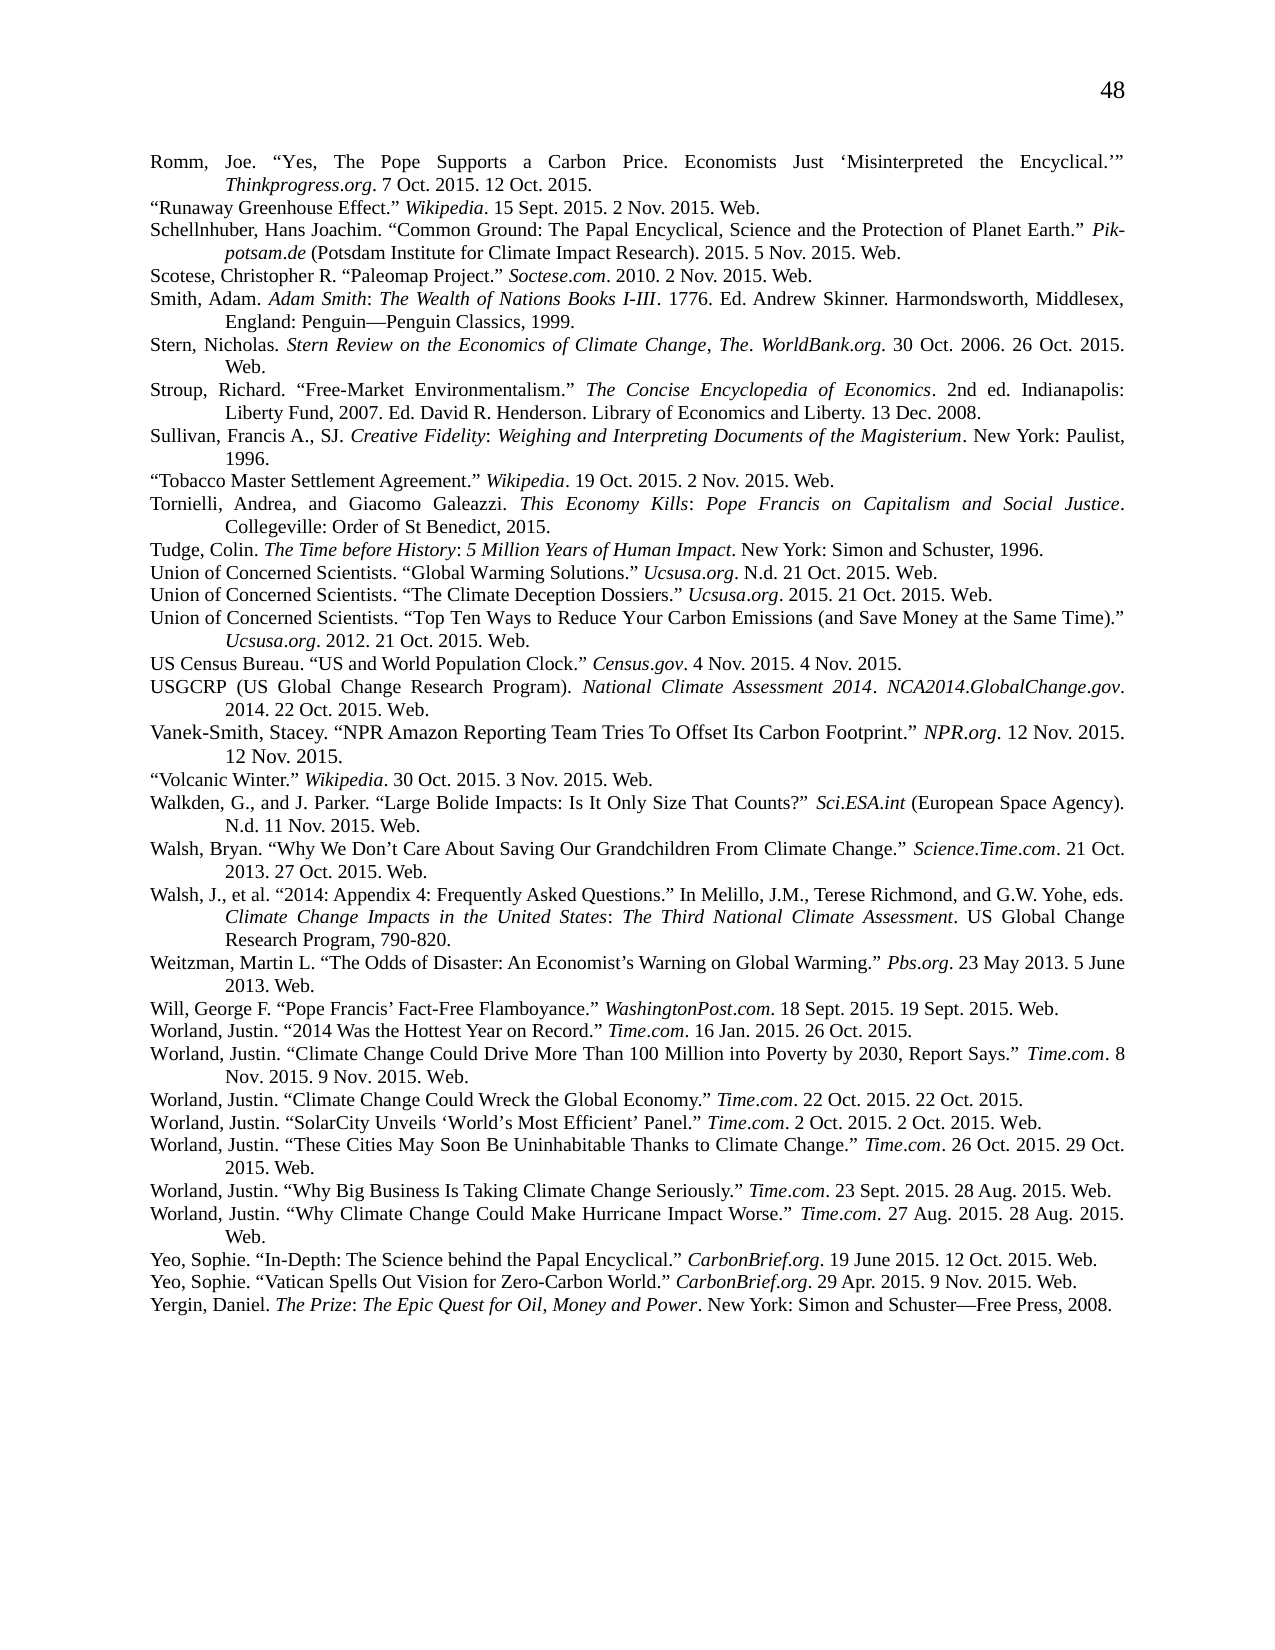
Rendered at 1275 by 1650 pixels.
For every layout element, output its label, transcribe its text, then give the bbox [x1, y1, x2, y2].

text Stern, Nicholas. Stern Review on the Economics of Climate Change, The. WorldBank.org. 30 Oct. 2006. 26 Oct. 2015. Web. [150, 332, 1125, 378]
text US Census Bureau. “US and World Population Clock.” Census.gov. 4 Nov. 2015. 4 Nov. 2015. [150, 652, 1125, 675]
text Stroup, Richard. “Free-Market Environmentalism.” The Concise Encyclopedia of Economics. 2nd ed. Indianapolis: Liberty Fund, 2007. Ed. David R. Henderson. Library of Economics and Liberty. 13 Dec. 2008. [150, 378, 1125, 424]
text Union of Concerned Scientists. “Global Warming Solutions.” Ucsusa.org. N.d. 21 Oct. 2015. Web. [150, 561, 1125, 583]
text Union of Concerned Scientists. “The Climate Deception Dossiers.” Ucsusa.org. 2015. 21 Oct. 2015. Web. [150, 583, 1125, 606]
text Smith, Adam. Adam Smith: The Wealth of Nations Books I-III. 1776. Ed. Andrew Skinner. Harmondsworth, Middlesex, England: Penguin—Penguin Classics, 1999. [150, 287, 1125, 332]
text Scotese, Christopher R. “Paleomap Project.” Soctese.com. 2010. 2 Nov. 2015. Web. [150, 264, 1125, 287]
text Worland, Justin. “Why Climate Change Could Make Hurricane Impact Worse.” Time.com. 27 Aug. 2015. 28 Aug. 2015. Web. [150, 1202, 1125, 1247]
text Worland, Justin. “Why Big Business Is Taking Climate Change Seriously.” Time.com. 23 Sept. 2015. 28 Aug. 2015. Web. [150, 1179, 1125, 1202]
text Tudge, Colin. The Time before History: 5 Million Years of Human Impact. New York: Simon and Schuster, 1996. [150, 538, 1125, 561]
text “Runaway Greenhouse Effect.” Wikipedia. 15 Sept. 2015. 2 Nov. 2015. Web. [150, 196, 1125, 218]
text Walsh, Bryan. “Why We Don’t Care About Saving Our Grandchildren From Climate Change.” Science.Time.com. 21 Oct. 2013. 27 Oct. 2015. Web. [150, 837, 1125, 882]
text Worland, Justin. “SolarCity Unveils ‘World’s Most Efficient’ Panel.” Time.com. 2 Oct. 2015. 2 Oct. 2015. Web. [150, 1111, 1125, 1133]
text Walsh, J., et al. “2014: Appendix 4: Frequently Asked Questions.” In Melillo, J.M., Terese Richmond, and G.W. Yohe, eds. Climate Change Impacts in the United States: The Third National Climate Assessment. US Global Change Research Program, 790-820. [150, 882, 1125, 951]
text “Volcanic Winter.” Wikipedia. 30 Oct. 2015. 3 Nov. 2015. Web. [150, 768, 1125, 791]
text Will, George F. “Pope Francis’ Fact-Free Flamboyance.” WashingtonPost.com. 18 Sept. 2015. 19 Sept. 2015. Web. [150, 997, 1125, 1019]
text Worland, Justin. “Climate Change Could Drive More Than 100 Million into Poverty by 2030, Report Says.” Time.com. 8 Nov. 2015. 9 Nov. 2015. Web. [150, 1042, 1125, 1088]
text Tornielli, Andrea, and Giacomo Galeazzi. This Economy Kills: Pope Francis on Capitalism and Social Justice. Collegeville: Order of St Benedict, 2015. [150, 492, 1125, 538]
text Yergin, Daniel. The Prize: The Epic Quest for Oil, Money and Power. New York: Simon and Schuster—Free Press, 2008. [150, 1293, 1125, 1316]
text Vanek-Smith, Stacey. “NPR Amazon Reporting Team Tries To Offset Its Carbon Footprint.” NPR.org. 12 Nov. 2015. 12 Nov. 2015. [150, 720, 1125, 768]
text Union of Concerned Scientists. “Top Ten Ways to Reduce Your Carbon Emissions (and Save Money at the Same Time).” Ucsusa.org. 2012. 21 Oct. 2015. Web. [150, 606, 1125, 652]
text Schellnhuber, Hans Joachim. “Common Ground: The Papal Encyclical, Science and the Protection of Planet Earth.” Pik-potsam.de (Potsdam Institute for Climate Impact Research). 2015. 5 Nov. 2015. Web. [150, 218, 1125, 264]
text “Tobacco Master Settlement Agreement.” Wikipedia. 19 Oct. 2015. 2 Nov. 2015. Web. [150, 469, 1125, 492]
text Yeo, Sophie. “In-Depth: The Science behind the Papal Encyclical.” CarbonBrief.org. 19 June 2015. 12 Oct. 2015. Web. [150, 1247, 1125, 1270]
text USGCRP (US Global Change Research Program). National Climate Assessment 2014. NCA2014.GlobalChange.gov. 2014. 22 Oct. 2015. Web. [150, 675, 1125, 720]
text Romm, Joe. “Yes, The Pope Supports a Carbon Price. Economists Just ‘Misinterpreted the Encyclical.’” Thinkprogress.org. 7 Oct. 2015. 12 Oct. 2015. [150, 150, 1125, 196]
text Worland, Justin. “Climate Change Could Wreck the Global Economy.” Time.com. 22 Oct. 2015. 22 Oct. 2015. [150, 1088, 1125, 1111]
text Yeo, Sophie. “Vatican Spells Out Vision for Zero-Carbon World.” CarbonBrief.org. 29 Apr. 2015. 9 Nov. 2015. Web. [150, 1270, 1125, 1293]
text Weitzman, Martin L. “The Odds of Disaster: An Economist’s Warning on Global Warming.” Pbs.org. 23 May 2013. 5 June 2013. Web. [150, 951, 1125, 997]
text Sullivan, Francis A., SJ. Creative Fidelity: Weighing and Interpreting Documents of the Magisterium. New York: Paulist, 1996. [150, 424, 1125, 469]
text Worland, Justin. “2014 Was the Hottest Year on Record.” Time.com. 16 Jan. 2015. 26 Oct. 2015. [150, 1019, 1125, 1042]
text Walkden, G., and J. Parker. “Large Bolide Impacts: Is It Only Size That Counts?” Sci.ESA.int (European Space Agency). N.d. 11 Nov. 2015. Web. [150, 791, 1125, 837]
text Worland, Justin. “These Cities May Soon Be Uninhabitable Thanks to Climate Change.” Time.com. 26 Oct. 2015. 29 Oct. 2015. Web. [150, 1133, 1125, 1179]
